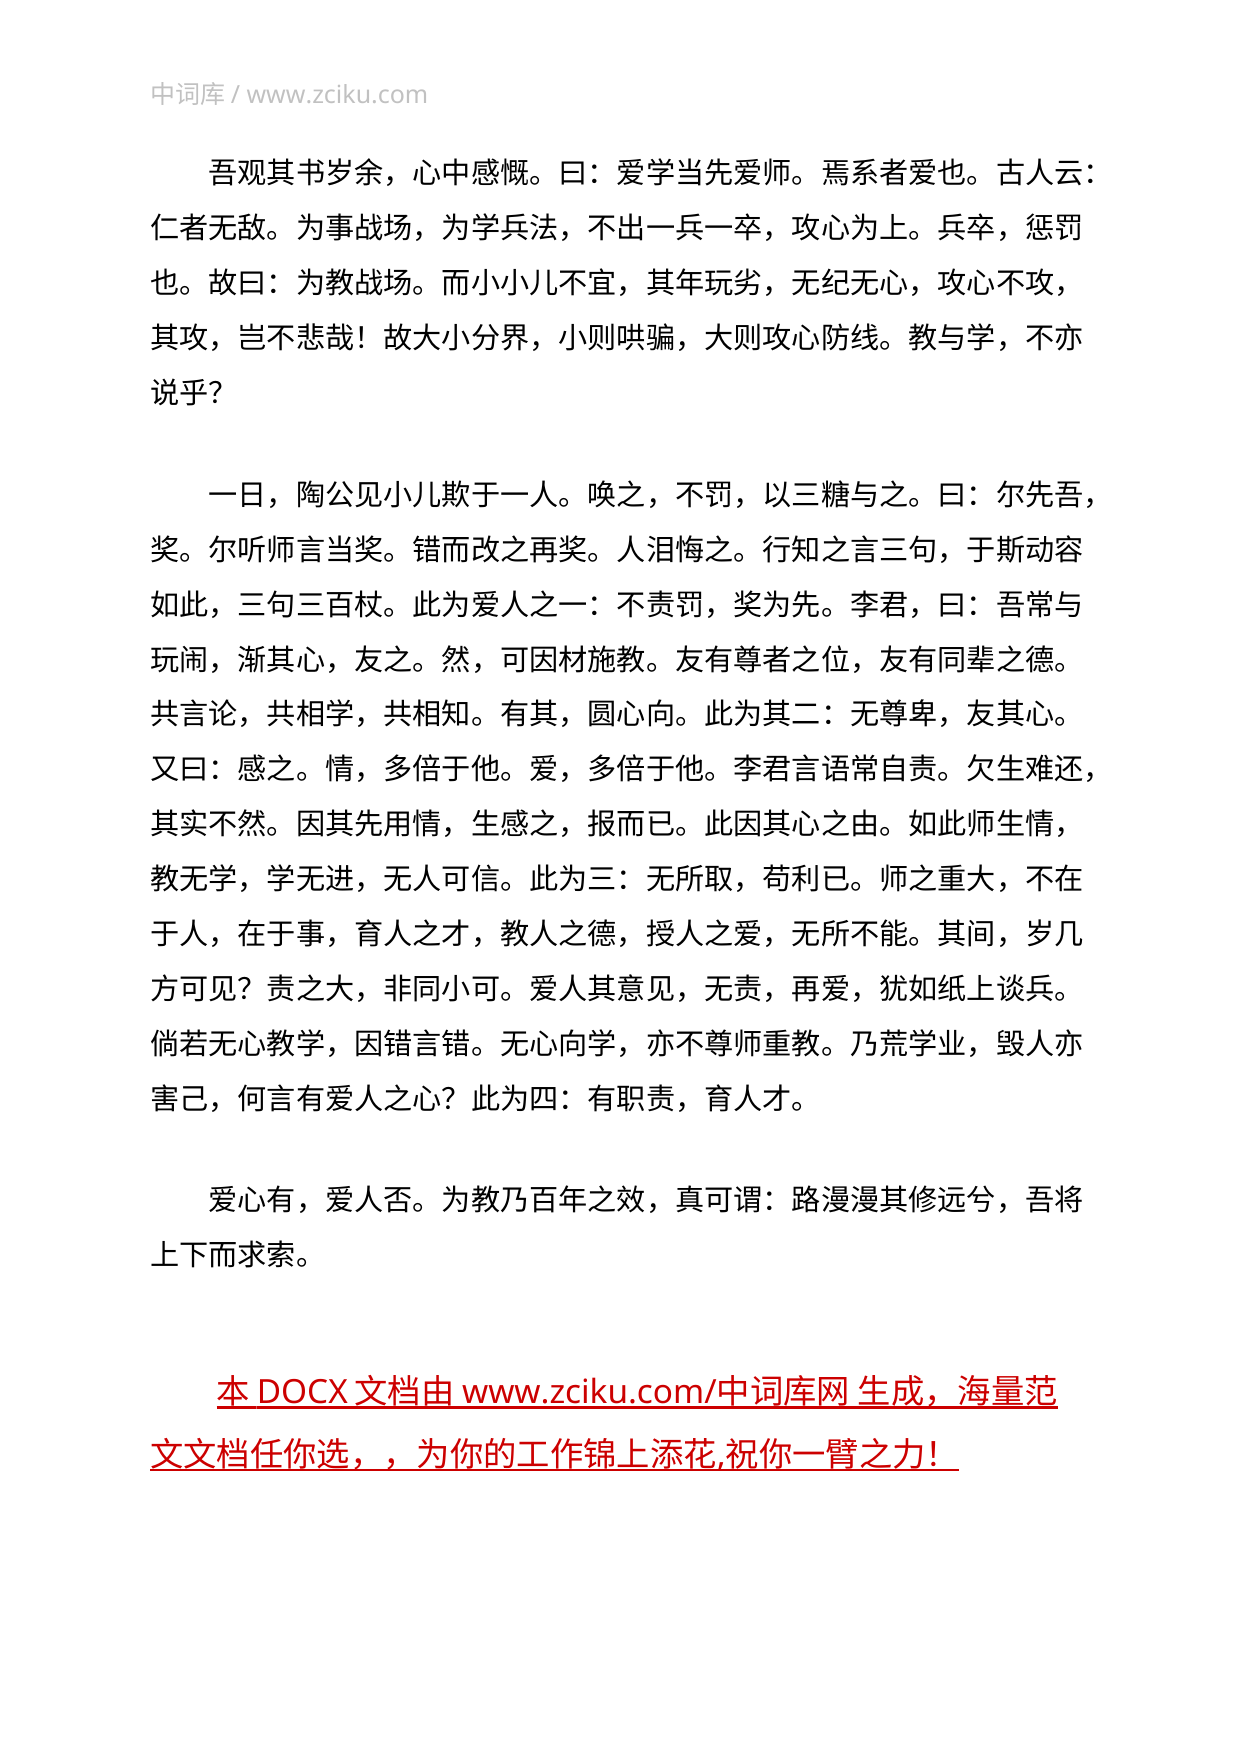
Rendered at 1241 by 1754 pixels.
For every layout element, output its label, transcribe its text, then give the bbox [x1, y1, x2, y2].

text 吾观其书岁余，心中感慨。曰：爱学当先爱师。焉系者爱也。古人云：仁者无敌。为事战场，为学兵法，不出一兵一卒，攻心为上。兵卒，惩罚也。故曰：为教战场。而小小儿不宜，其年玩劣，无纪无心，攻心不攻，其攻，岂不悲哉！故大小分界，小则哄骗，大则攻心防线。教与学，不亦说乎？ [150, 150, 1090, 412]
text 一日，陶公见小儿欺于一人。唤之，不罚，以三糖与之。曰：尔先吾，奖。尔听师言当奖。错而改之再奖。人泪悔之。行知之言三句，于斯动容如此，三句三百杖。此为爱人之一：不责罚，奖为先。李君，曰：吾常与玩闹，渐其心，友之。然，可因材施教。友有尊者之位，友有同辈之德。共言论，共相学，共相知。有其，圆心向。此为其二：无尊卑，友其心。又曰：感之。情，多倍于他。爱，多倍于他。李君言语常自责。欠生难还，其实不然。因其先用情，生感之，报而已。此因其心之由。如此师生情，教无学，学无进，无人可信。此为三：无所取，苟利已。师之重大，不在于人，在于事，育人之才，教人之德，授人之爱，无所不能。其间，岁几方可见？责之大，非同小可。爱人其意见，无责，再爱，犹如纸上谈兵。倘若无心教学，因错言错。无心向学，亦不尊师重教。乃荒学业，毁人亦害己，何言有爱人之心？此为四：有职责，育人才。 [150, 471, 1090, 1117]
text 爱心有，爱人否。为教乃百年之效，真可谓：路漫漫其修远兮，吾将上下而求索。 [150, 1177, 1090, 1274]
text 本DOCX文档由 www.zciku.com/中词库网 生成，海量范文文档任你选，，为你的工作锦上添花,祝你一臂之力！ [150, 1365, 1090, 1476]
